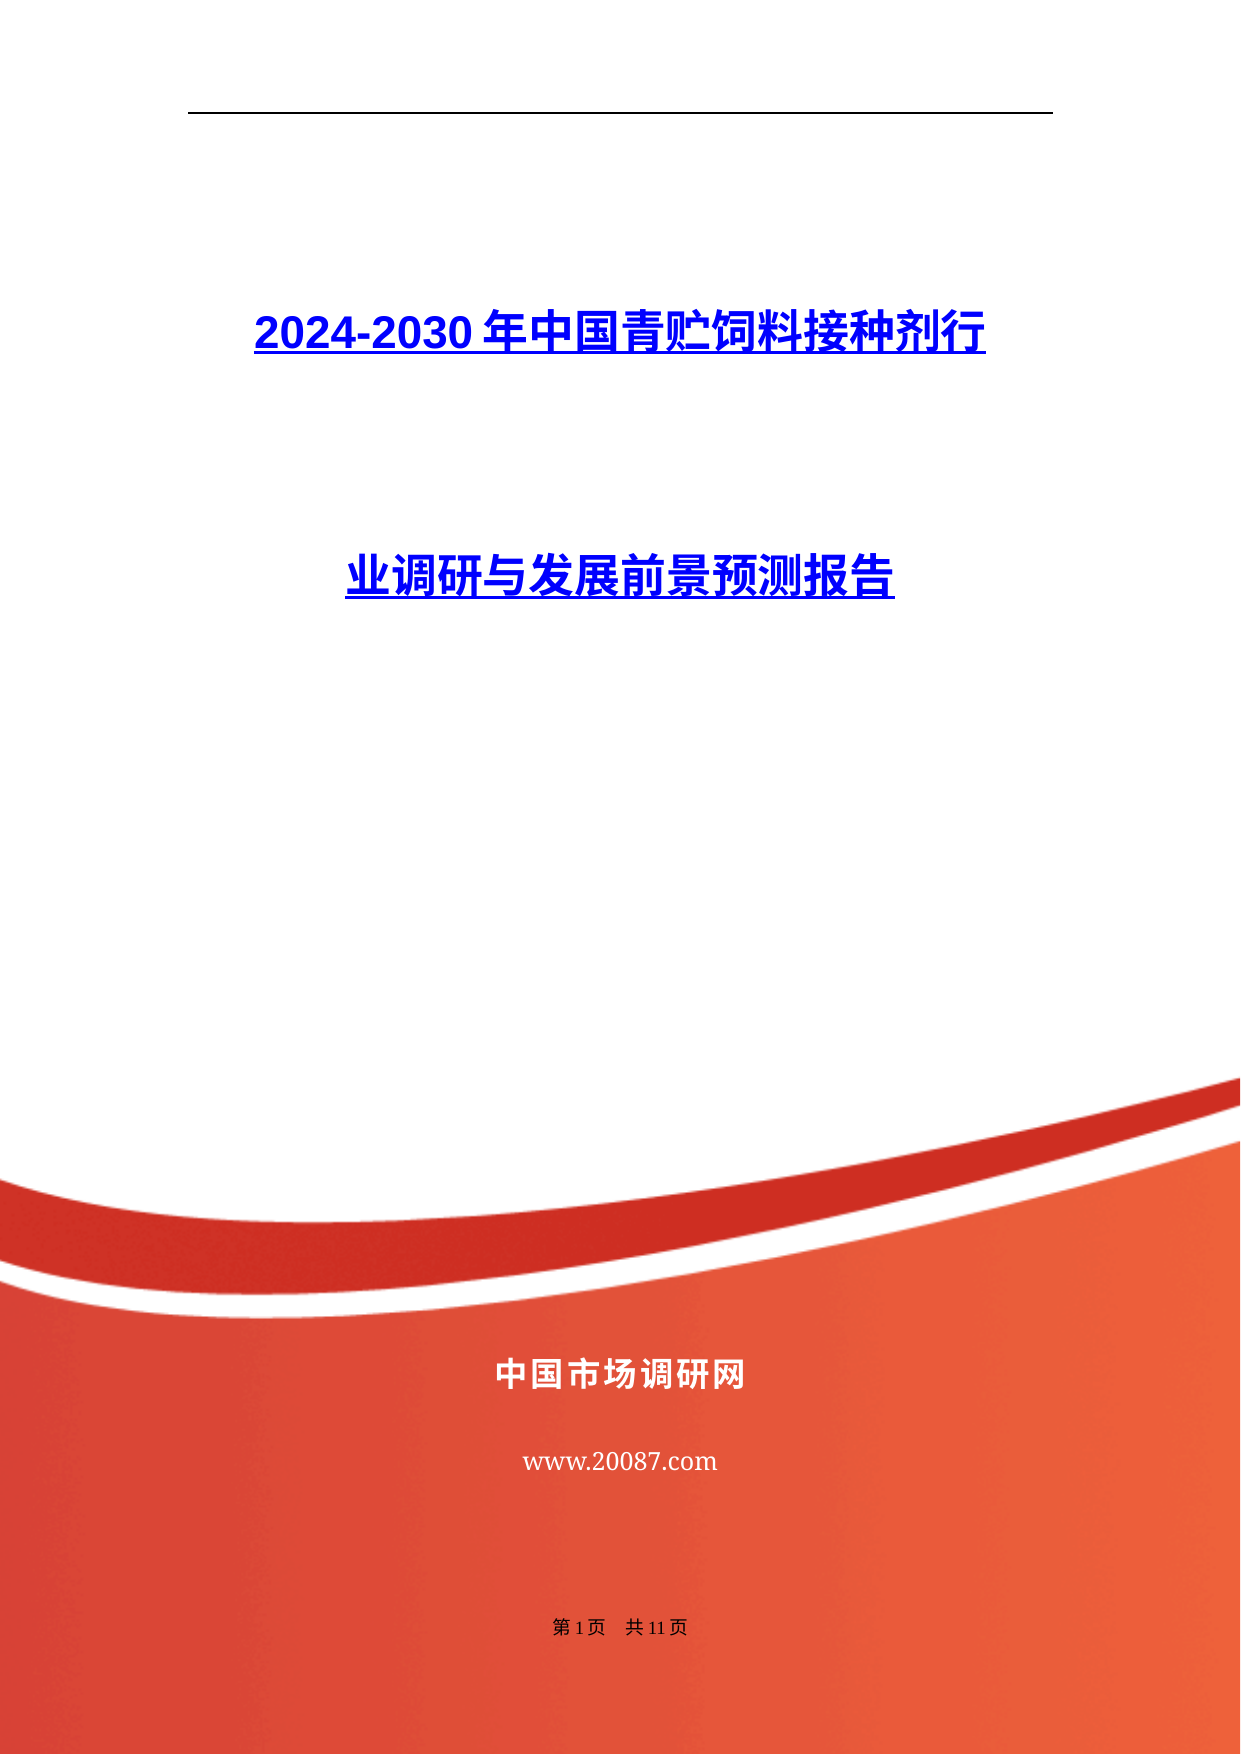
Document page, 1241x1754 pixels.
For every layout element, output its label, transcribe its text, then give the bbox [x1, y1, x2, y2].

subtitle 中国市场调研网 [187, 1339, 1053, 1404]
table_header 2024-2030年中国青贮饲料接种剂行业调研与发展前景预测报告 [188, 207, 1053, 773]
text www.20087.com [187, 1428, 1053, 1493]
picture [0, 1006, 1241, 1754]
